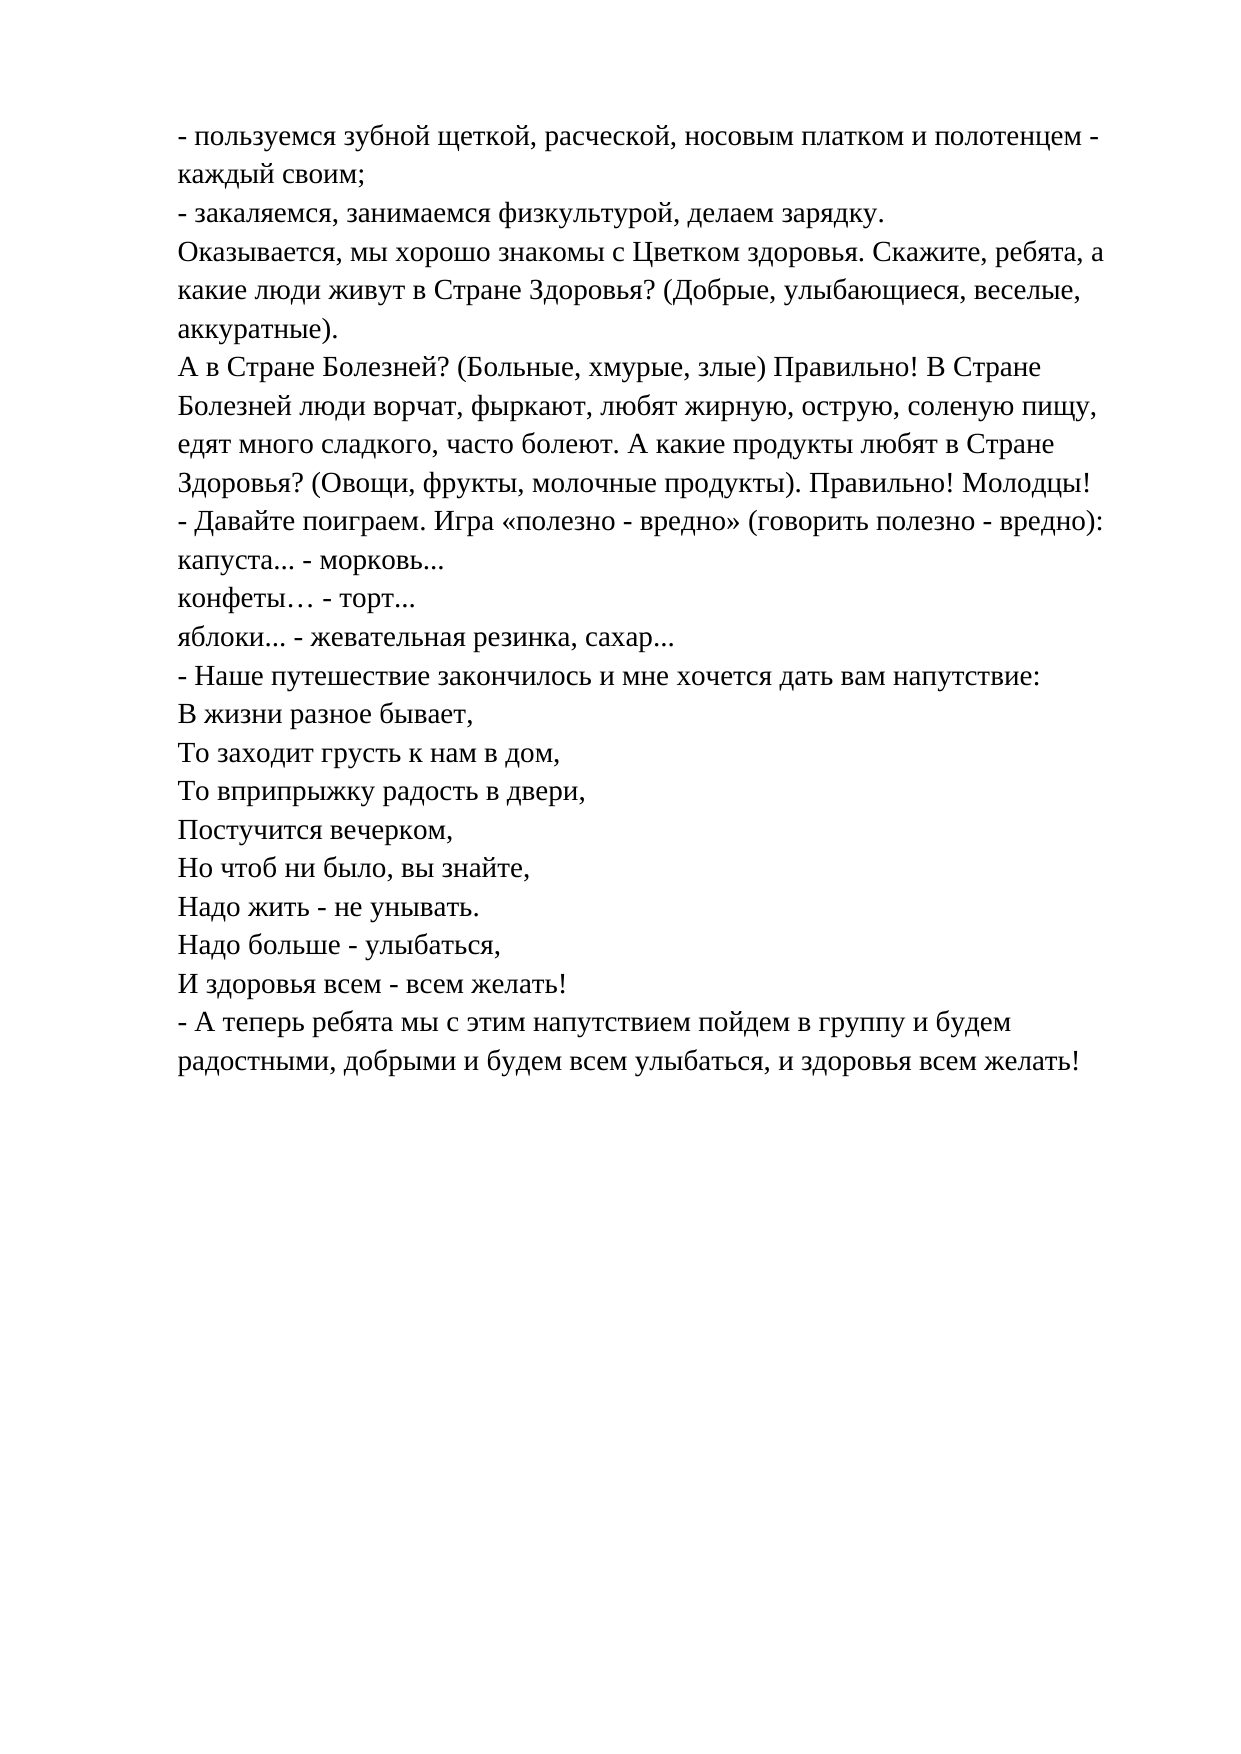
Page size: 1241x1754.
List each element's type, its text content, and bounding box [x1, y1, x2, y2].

text конфеты… - торт... [177, 581, 1152, 614]
text Надо жить - не унывать. [177, 889, 1152, 922]
text - пользуемся зубной щеткой, расческой, носовым платком и полотенцем - каждый своим; [177, 118, 1152, 190]
text Постучится вечерком, [177, 812, 1152, 845]
text - А теперь ребята мы с этим напутствием пойдем в группу и будем радостными, добрыми и будем всем улыбаться, и здоровья всем желать! [177, 1004, 1152, 1077]
text А в Стране Болезней? (Больные, хмурые, злые) Правильно! В Стране Болезней люди ворчат, фыркают, любят жирную, острую, соленую пищу, едят много сладкого, часто болеют. А какие продукты любят в Стране Здоровья? (Овощи, фрукты, молочные продукты). Правильно! Молодцы! [177, 349, 1152, 498]
text Надо больше - улыбаться, [177, 927, 1152, 961]
text И здоровья всем - всем желать! [177, 966, 1152, 999]
text То заходит грусть к нам в дом, [177, 735, 1152, 768]
text - Наше путешествие закончилось и мне хочется дать вам напутствие: [177, 658, 1152, 691]
text В жизни разное бывает, [177, 696, 1152, 730]
text капуста... - морковь... [177, 542, 1152, 576]
text - Давайте поиграем. Игра «полезно - вредно» (говорить полезно - вредно): [177, 503, 1152, 537]
text Оказывается, мы хорошо знакомы с Цветком здоровья. Скажите, ребята, а какие люди живут в Стране Здоровья? (Добрые, улыбающиеся, веселые, аккуратные). [177, 234, 1152, 344]
text яблоки... - жевательная резинка, сахар... [177, 619, 1152, 653]
text Но чтоб ни было, вы знайте, [177, 850, 1152, 884]
text То вприпрыжку радость в двери, [177, 773, 1152, 807]
text - закаляемся, занимаемся физкультурой, делаем зарядку. [177, 195, 1152, 229]
